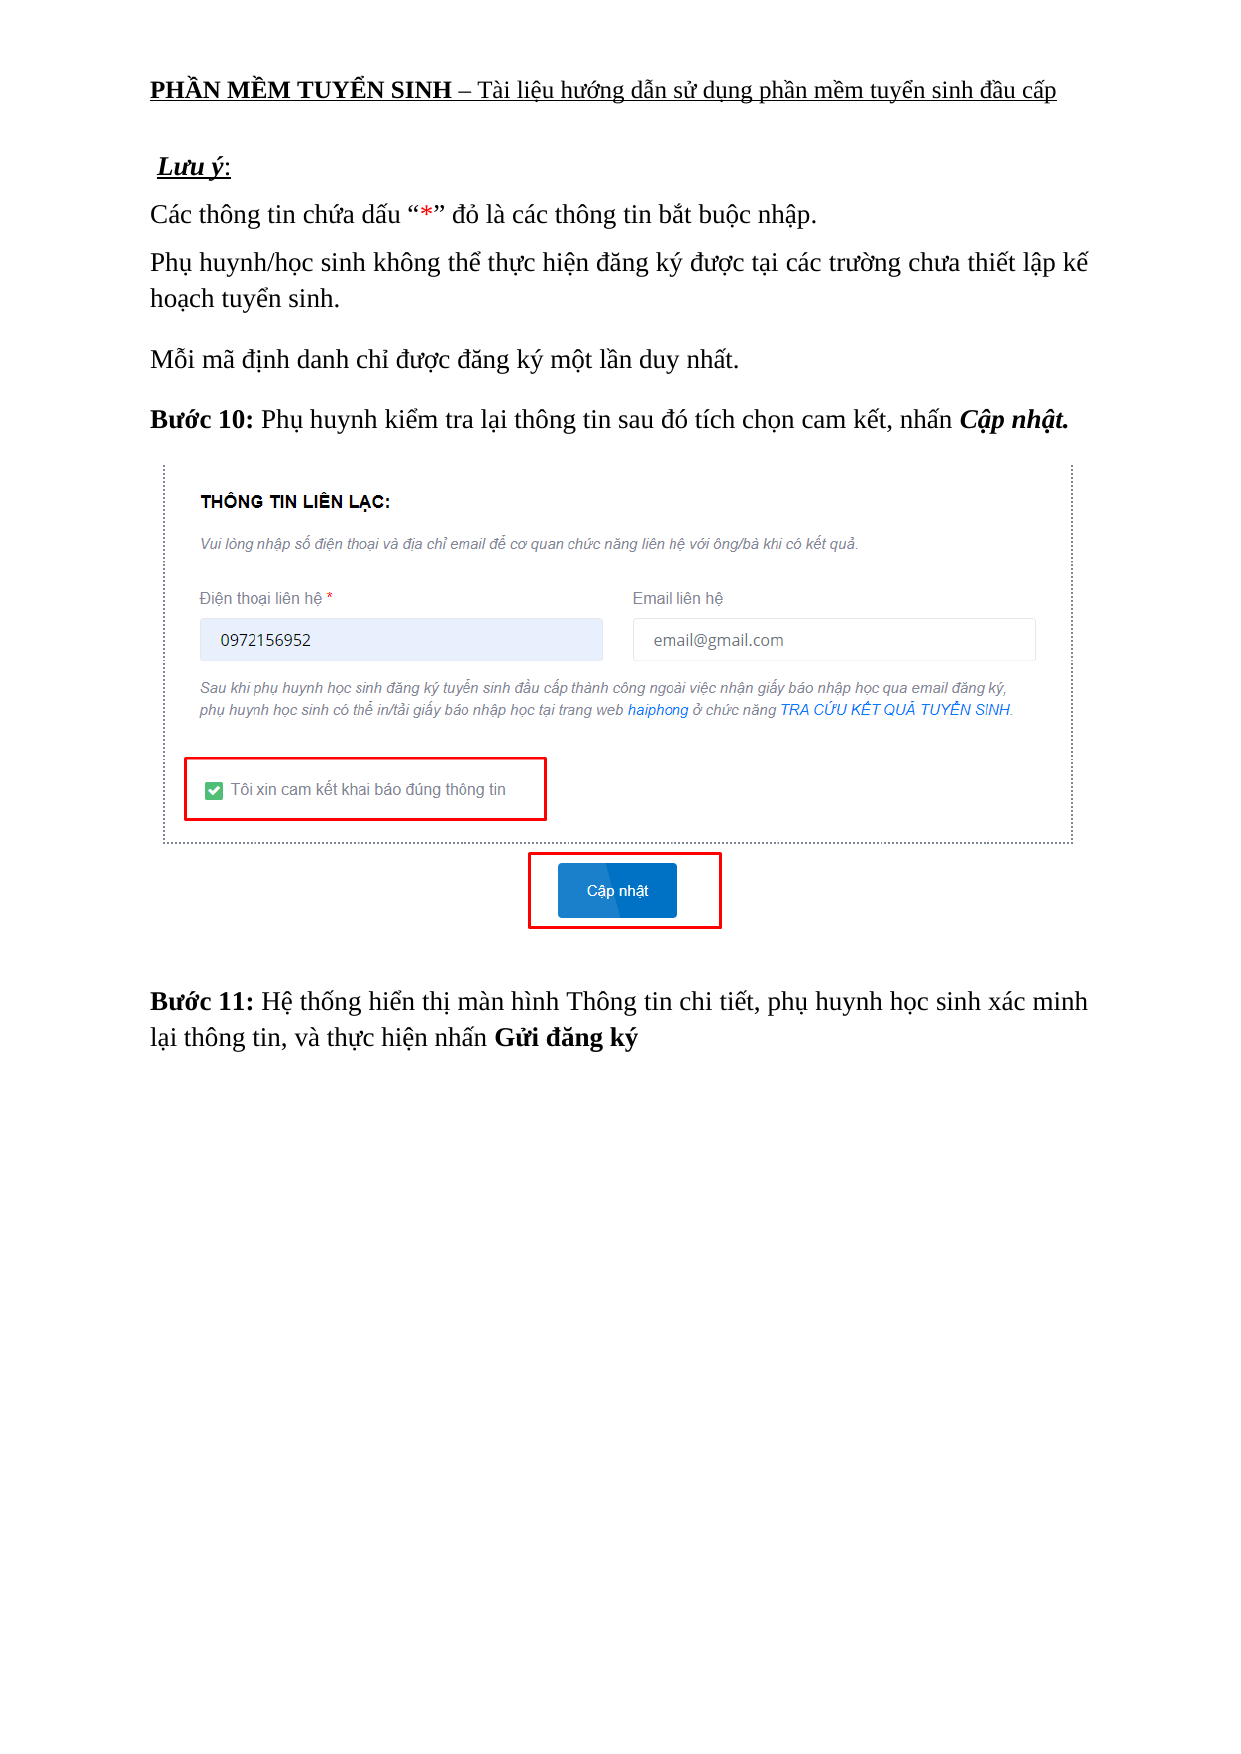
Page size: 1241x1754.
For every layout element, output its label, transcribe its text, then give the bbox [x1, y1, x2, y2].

text Mỗi mã định danh chỉ được đăng ký một lần duy nhất. [150, 343, 1090, 374]
text Bước 10: Phụ huynh kiểm tra lại thông tin sau đó tích chọn cam kết, nhấn Cập nhật. [150, 404, 1090, 435]
text Lưu ý: [150, 150, 1090, 181]
text Các thông tin chứa dấu “*” đỏ là các thông tin bắt buộc nhập. [150, 198, 1090, 229]
picture [150, 464, 1091, 956]
text Phụ huynh/học sinh không thể thực hiện đăng ký được tại các trường chưa thiết lập kế hoạch tuyển sinh. [150, 246, 1090, 313]
text Bước 11: Hệ thống hiển thị màn hình Thông tin chi tiết, phụ huynh học sinh xác minh lại thông tin, và thực hiện nhấn Gửi đăng ký [150, 985, 1090, 1052]
